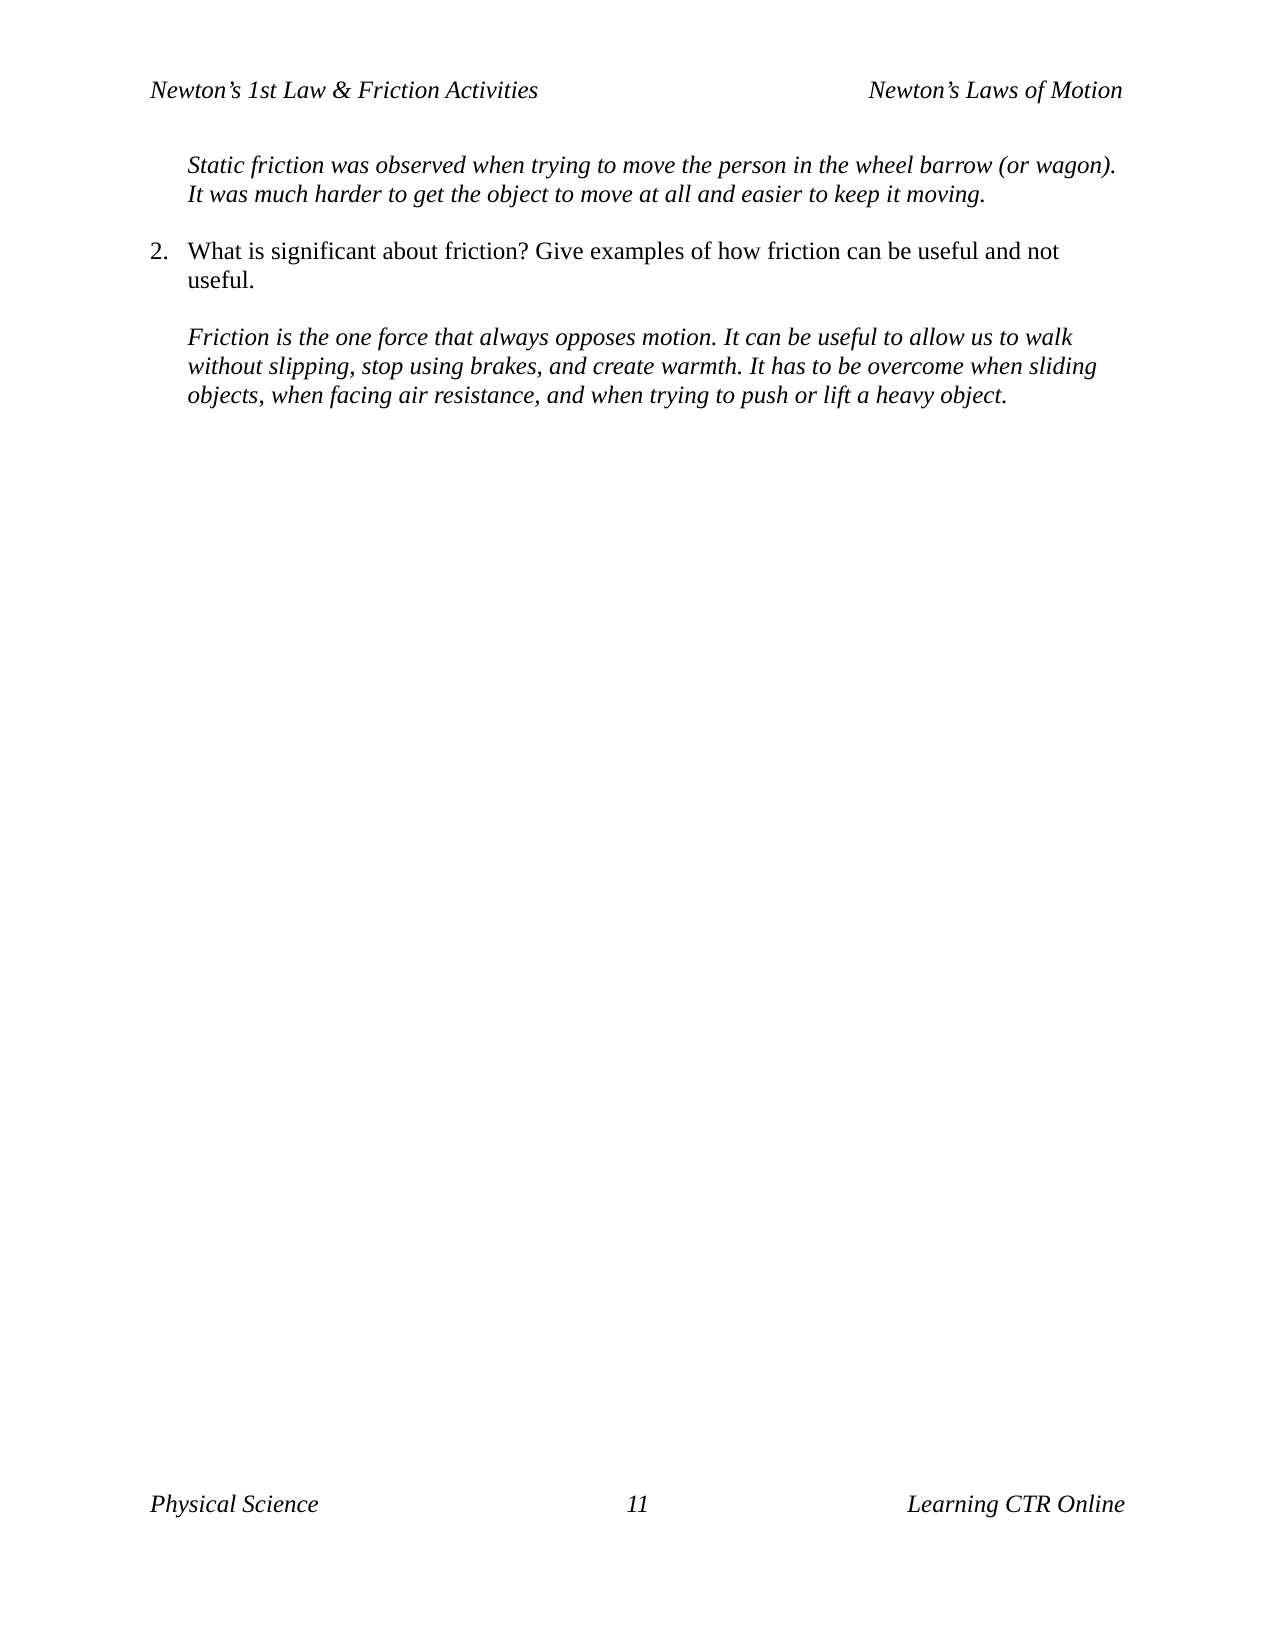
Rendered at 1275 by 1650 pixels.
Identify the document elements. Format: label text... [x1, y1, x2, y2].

text Friction is the one force that always opposes motion. It can be useful to allow us to walk without slipping, stop using brakes, and create warmth. It has to be overcome when sliding objects, when facing air resistance, and when trying to push or lift a heavy object. [187, 322, 1125, 409]
text 2. What is significant about friction? Give examples of how friction can be useful and not useful. [150, 236, 1125, 294]
text Static friction was observed when trying to move the person in the wheel barrow (or wagon). It was much harder to get the object to move at all and easier to keep it moving. [187, 150, 1125, 207]
